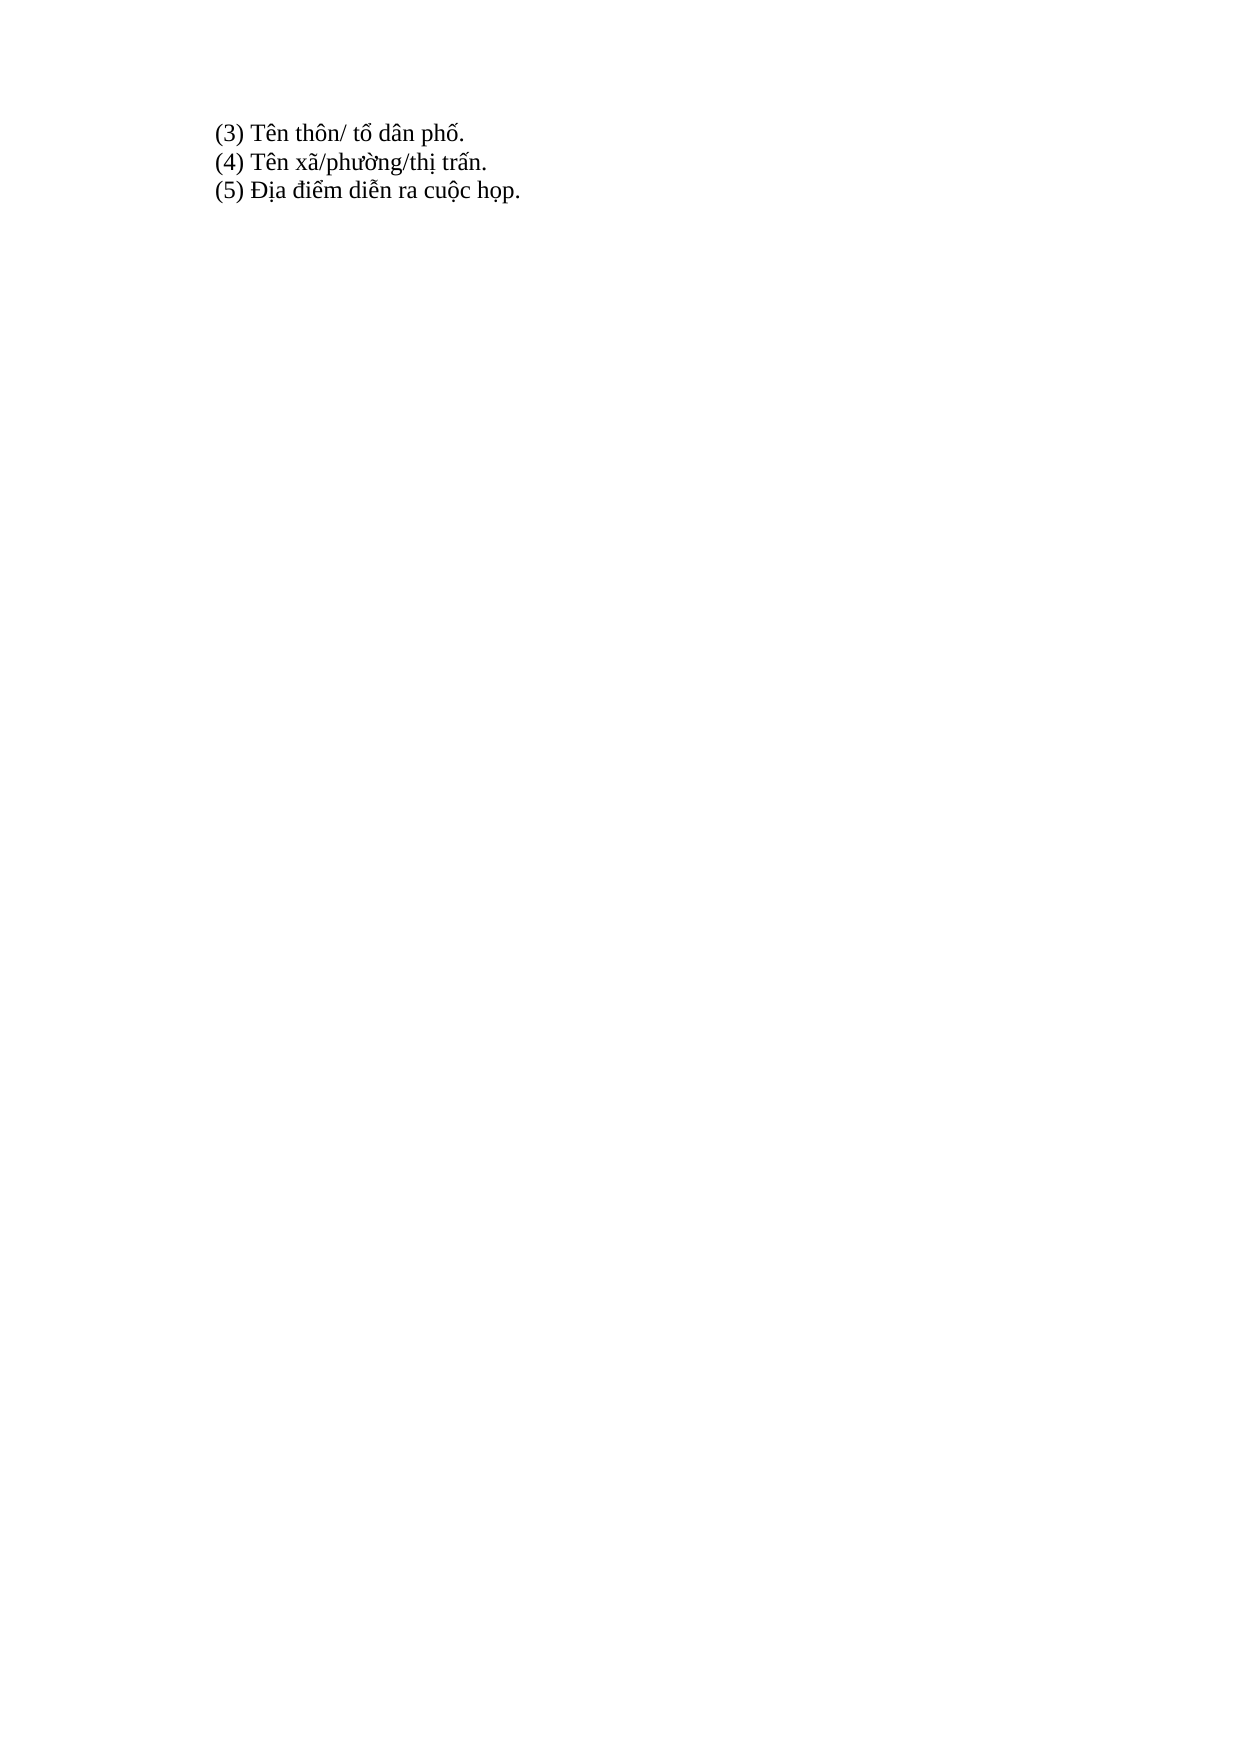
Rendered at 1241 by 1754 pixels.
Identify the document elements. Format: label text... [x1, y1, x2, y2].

text (5) Địa điểm diễn ra cuộc họp. [177, 176, 1117, 204]
text (4) Tên xã/phường/thị trấn. [177, 147, 1117, 176]
text (3) Tên thôn/ tổ dân phố. [177, 118, 1117, 147]
